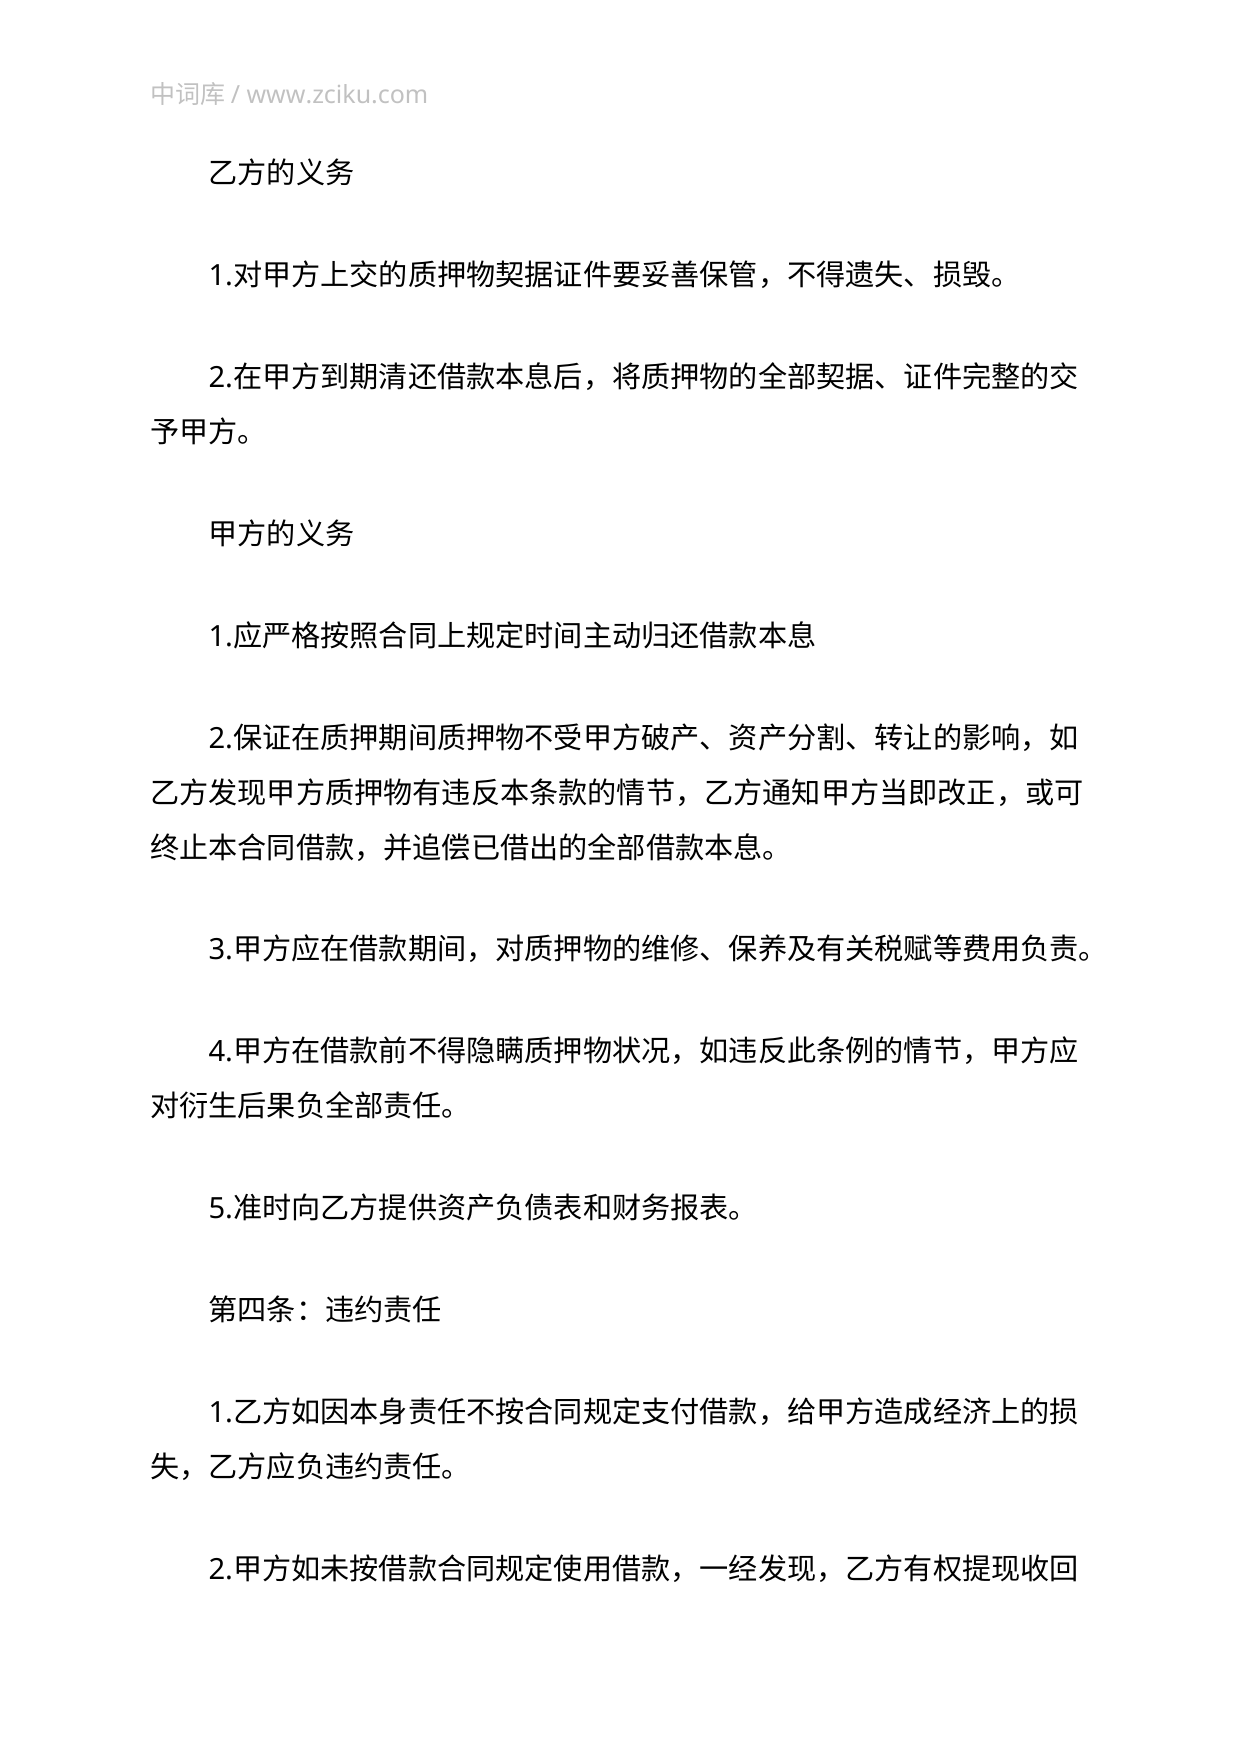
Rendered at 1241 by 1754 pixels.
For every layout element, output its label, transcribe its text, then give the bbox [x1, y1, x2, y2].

text 4.甲方在借款前不得隐瞒质押物状况，如违反此条例的情节，甲方应对衍生后果负全部责任。 [150, 1028, 1090, 1125]
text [150, 1545, 1090, 1588]
text 1.应严格按照合同上规定时间主动归还借款本息 [150, 612, 1090, 655]
text 乙方的义务 [150, 150, 1090, 192]
text 第四条：违约责任 [150, 1287, 1090, 1329]
text 5.准时向乙方提供资产负债表和财务报表。 [150, 1185, 1090, 1227]
text 1.乙方如因本身责任不按合同规定支付借款，给甲方造成经济上的损失，乙方应负违约责任。 [150, 1388, 1090, 1486]
text 3.甲方应在借款期间，对质押物的维修、保养及有关税赋等费用负责。 [150, 926, 1090, 968]
text 1.对甲方上交的质押物契据证件要妥善保管，不得遗失、损毁。 [150, 252, 1090, 294]
text 甲方的义务 [150, 511, 1090, 553]
text 2.保证在质押期间质押物不受甲方破产、资产分割、转让的影响，如乙方发现甲方质押物有违反本条款的情节，乙方通知甲方当即改正，或可终止本合同借款，并追偿已借出的全部借款本息。 [150, 714, 1090, 866]
text 2.在甲方到期清还借款本息后，将质押物的全部契据、证件完整的交予甲方。 [150, 354, 1090, 451]
